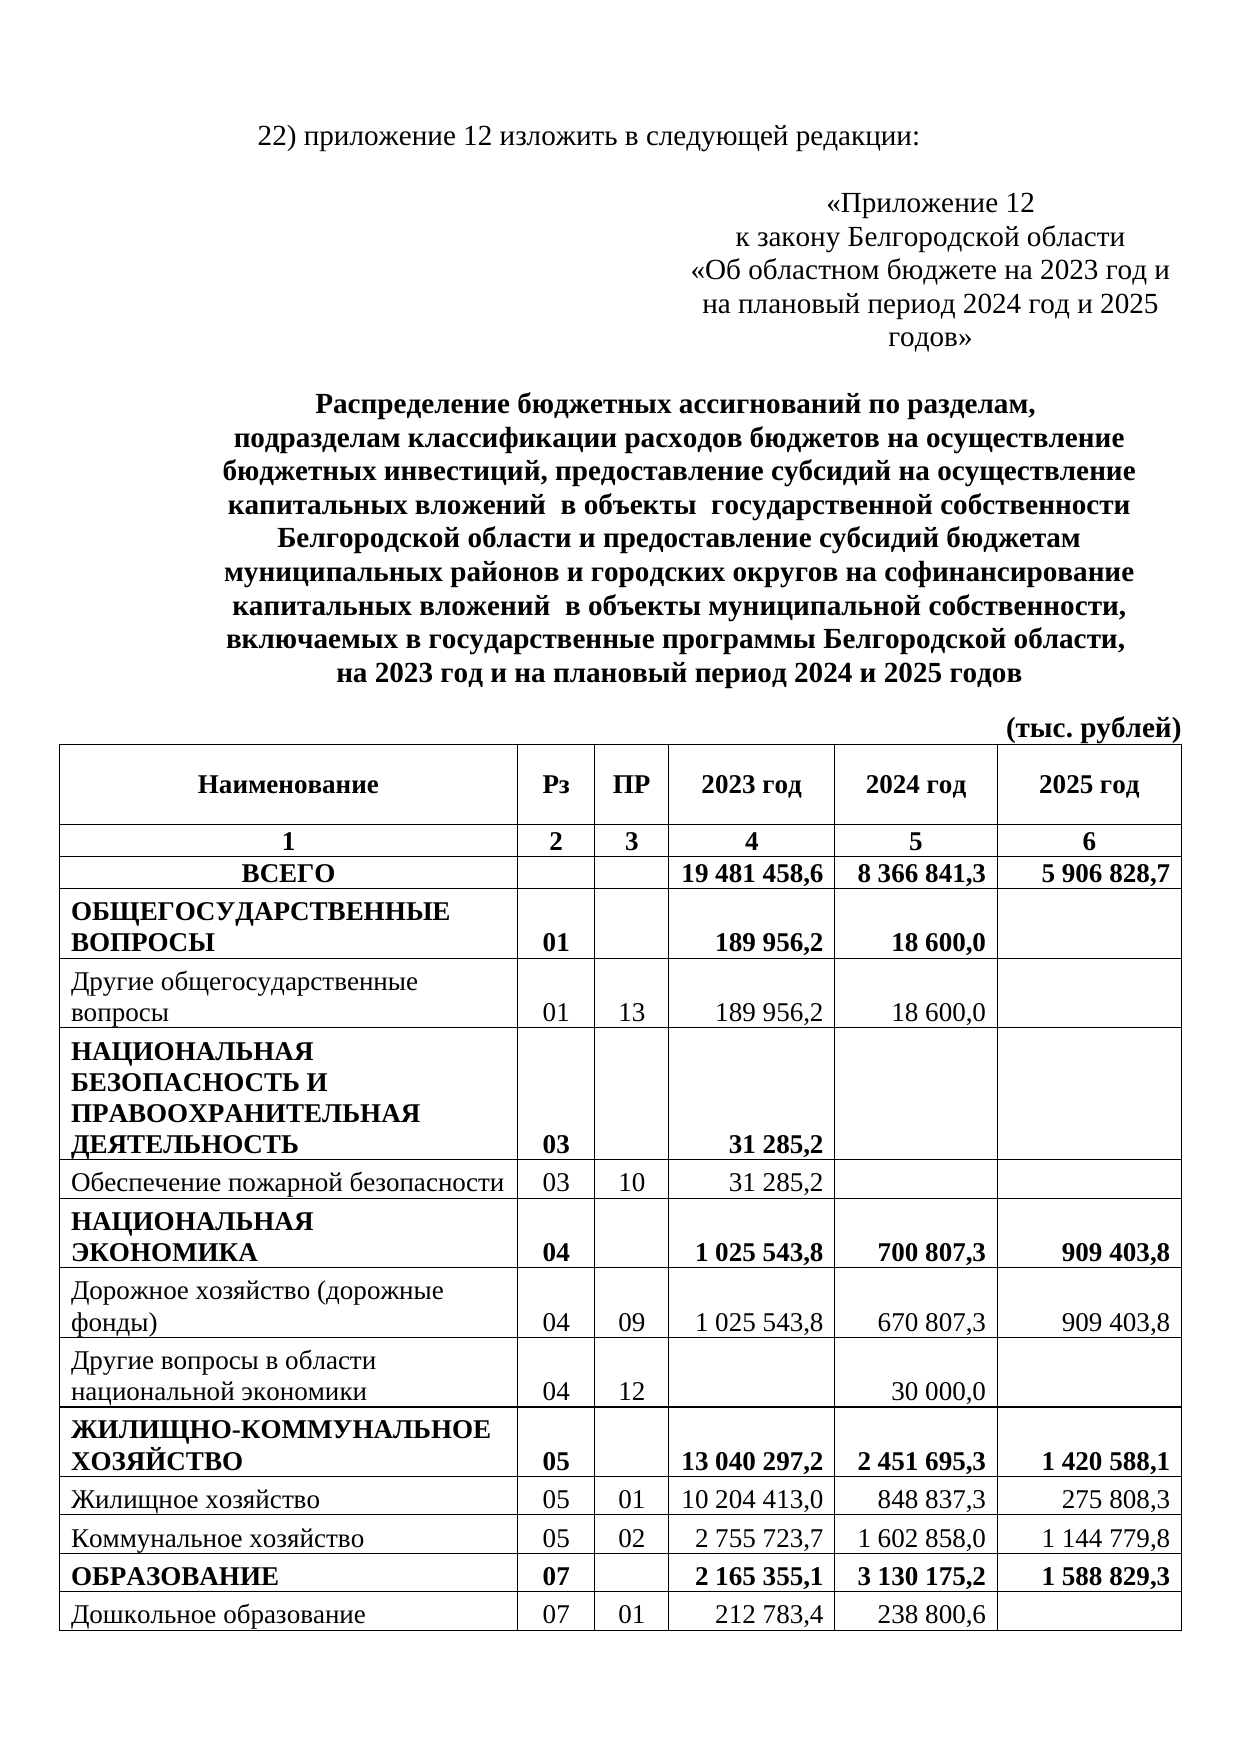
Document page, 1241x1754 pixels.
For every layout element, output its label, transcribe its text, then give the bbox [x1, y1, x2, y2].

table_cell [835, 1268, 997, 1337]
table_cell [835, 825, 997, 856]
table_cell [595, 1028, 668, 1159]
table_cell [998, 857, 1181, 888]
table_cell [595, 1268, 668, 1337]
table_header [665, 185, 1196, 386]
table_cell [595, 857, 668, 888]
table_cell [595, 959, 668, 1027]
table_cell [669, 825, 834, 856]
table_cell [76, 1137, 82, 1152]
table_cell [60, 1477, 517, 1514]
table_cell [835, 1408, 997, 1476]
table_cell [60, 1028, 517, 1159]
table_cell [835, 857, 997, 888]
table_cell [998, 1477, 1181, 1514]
text 22) приложение 12 изложить в следующей редакции: [177, 118, 1181, 152]
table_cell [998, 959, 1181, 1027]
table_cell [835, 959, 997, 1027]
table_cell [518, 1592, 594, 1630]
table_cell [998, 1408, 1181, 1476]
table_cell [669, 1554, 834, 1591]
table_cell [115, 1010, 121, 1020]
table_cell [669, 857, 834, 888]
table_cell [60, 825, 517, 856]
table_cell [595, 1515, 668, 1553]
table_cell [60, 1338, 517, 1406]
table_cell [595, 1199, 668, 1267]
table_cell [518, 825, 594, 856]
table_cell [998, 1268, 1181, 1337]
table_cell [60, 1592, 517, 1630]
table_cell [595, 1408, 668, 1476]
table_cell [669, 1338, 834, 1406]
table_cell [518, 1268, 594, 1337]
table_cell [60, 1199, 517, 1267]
text Распределение бюджетных ассигнований по разделам, подразделам классификации расходов бюджетов на осуществление бюджетных инвестиций, предоставление субсидий на осуществление капитальных вложений в объекты государственной собственности Белгородской области и предоставление субсидий бюджетам муниципальных районов и городских округов на софинансирование капитальных вложений в объекты муниципальной собственности, включаемых в государственные программы Белгородской области, на 2023 год и на плановый период 2024 и 2025 годов [177, 386, 1181, 688]
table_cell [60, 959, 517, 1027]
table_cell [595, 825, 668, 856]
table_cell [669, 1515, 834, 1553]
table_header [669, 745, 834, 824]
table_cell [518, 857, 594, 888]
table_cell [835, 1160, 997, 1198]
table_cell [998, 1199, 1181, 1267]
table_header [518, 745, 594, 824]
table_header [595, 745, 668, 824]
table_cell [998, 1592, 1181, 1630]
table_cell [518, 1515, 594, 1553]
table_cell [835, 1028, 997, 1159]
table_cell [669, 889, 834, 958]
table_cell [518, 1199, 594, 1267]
text (тыс. рублей) [177, 710, 1181, 743]
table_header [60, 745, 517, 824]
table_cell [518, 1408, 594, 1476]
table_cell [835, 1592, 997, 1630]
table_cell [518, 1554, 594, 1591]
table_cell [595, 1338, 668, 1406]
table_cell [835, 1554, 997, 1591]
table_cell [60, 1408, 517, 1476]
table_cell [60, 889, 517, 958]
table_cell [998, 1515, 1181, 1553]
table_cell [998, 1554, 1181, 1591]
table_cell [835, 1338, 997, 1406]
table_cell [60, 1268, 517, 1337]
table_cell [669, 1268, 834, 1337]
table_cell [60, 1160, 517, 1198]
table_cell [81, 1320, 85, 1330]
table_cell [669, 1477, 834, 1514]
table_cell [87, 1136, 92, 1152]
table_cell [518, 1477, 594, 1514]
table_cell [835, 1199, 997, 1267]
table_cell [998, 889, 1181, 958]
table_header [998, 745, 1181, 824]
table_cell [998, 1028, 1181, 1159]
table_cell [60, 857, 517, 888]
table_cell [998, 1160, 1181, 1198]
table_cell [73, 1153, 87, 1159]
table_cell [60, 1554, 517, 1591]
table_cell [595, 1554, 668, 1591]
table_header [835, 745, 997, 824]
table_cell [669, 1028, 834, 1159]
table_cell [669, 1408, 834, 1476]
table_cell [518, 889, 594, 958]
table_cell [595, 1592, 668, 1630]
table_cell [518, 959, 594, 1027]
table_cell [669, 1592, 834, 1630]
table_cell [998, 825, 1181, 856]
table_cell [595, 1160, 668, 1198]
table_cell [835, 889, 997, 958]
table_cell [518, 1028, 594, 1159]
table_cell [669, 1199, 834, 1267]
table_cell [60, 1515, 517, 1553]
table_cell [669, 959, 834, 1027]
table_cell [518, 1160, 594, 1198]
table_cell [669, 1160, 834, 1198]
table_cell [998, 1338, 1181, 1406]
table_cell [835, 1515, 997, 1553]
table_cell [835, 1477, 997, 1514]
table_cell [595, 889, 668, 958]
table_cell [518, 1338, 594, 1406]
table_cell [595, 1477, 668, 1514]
